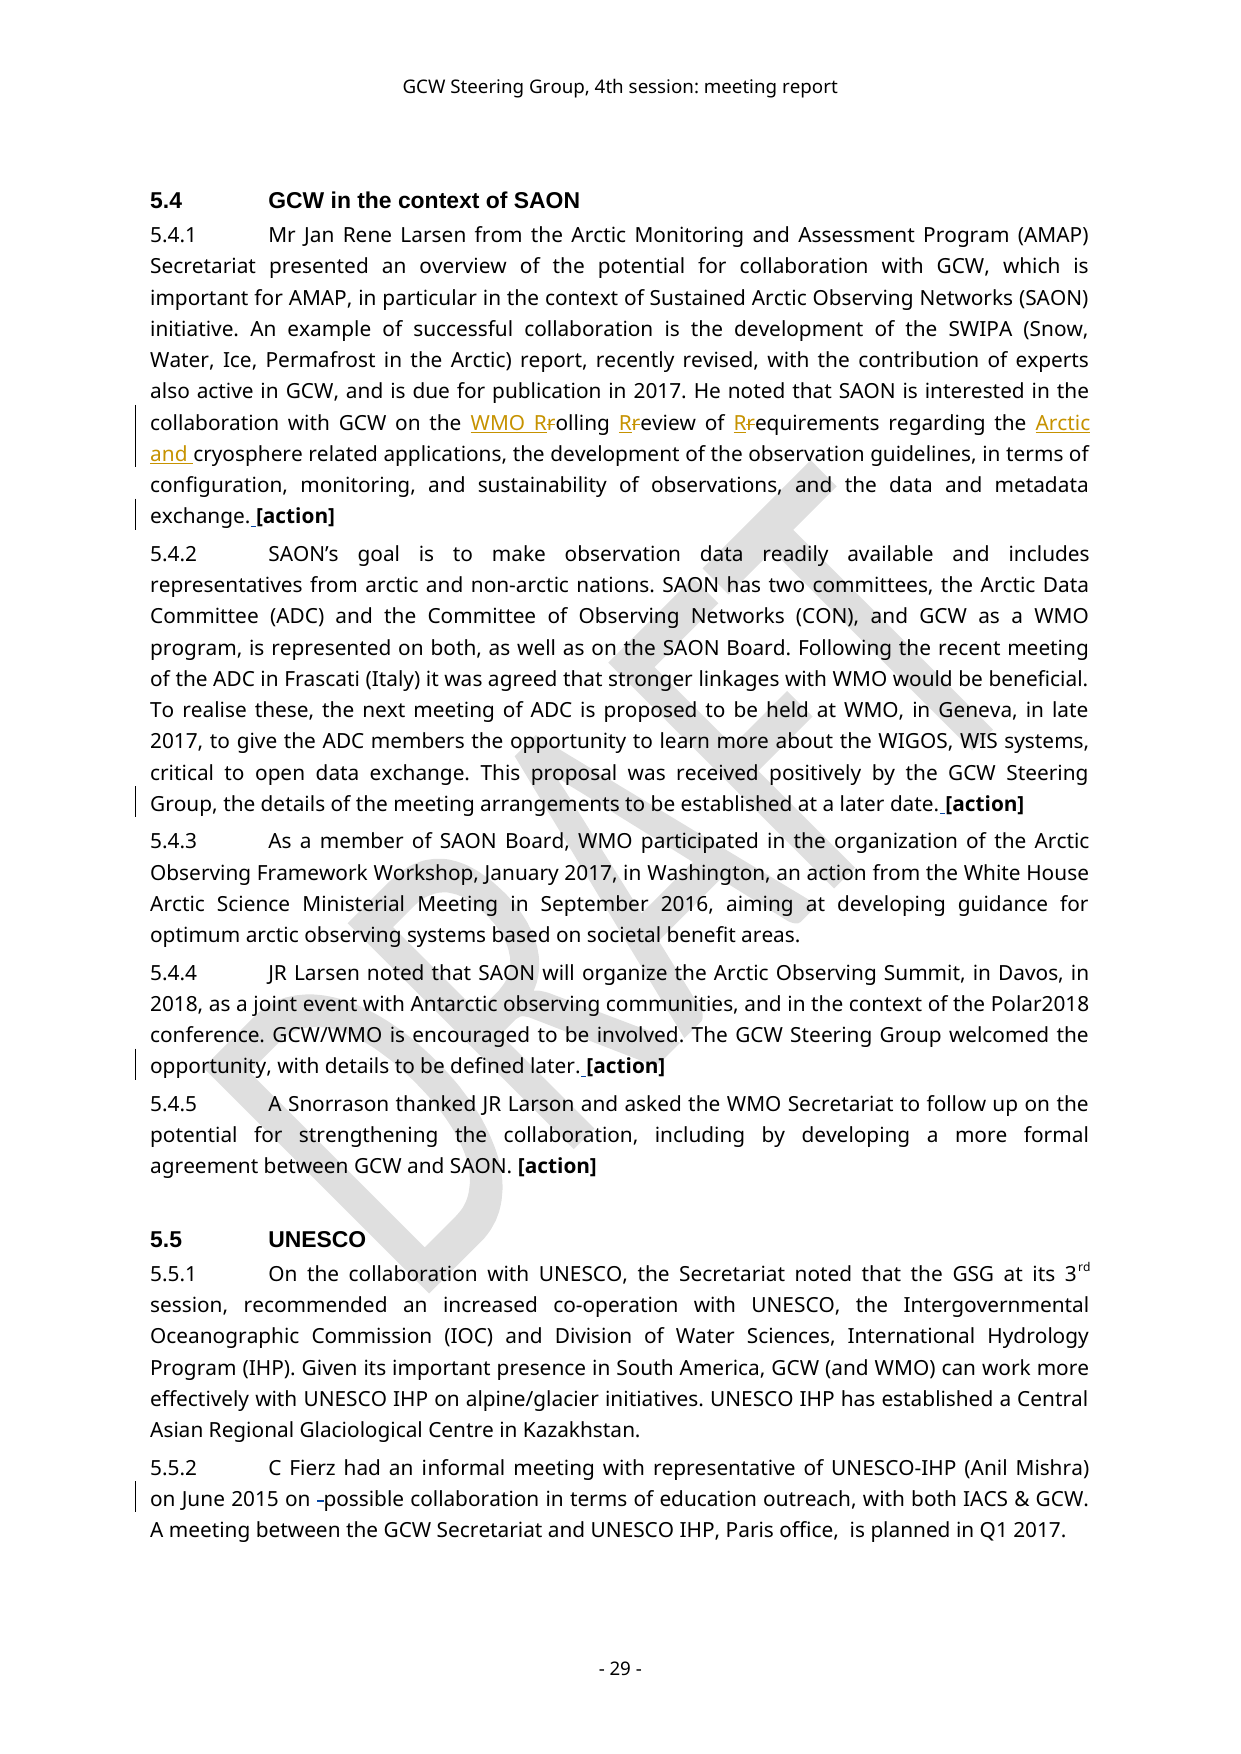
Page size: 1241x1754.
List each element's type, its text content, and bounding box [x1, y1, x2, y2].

text 5.4.2 SAON’s goal is to make observation data readily available and includes representatives from arctic and non-arctic nations. SAON has two committees, the Arctic Data Committee (ADC) and the Committee of Observing Networks (CON), and GCW as a WMO program, is represented on both, as well as on the SAON Board. Following the recent meeting of the ADC in Frascati (Italy) it was agreed that stronger linkages with WMO would be beneficial. To realise these, the next meeting of ADC is proposed to be held at WMO, in Geneva, in late 2017, to give the ADC members the opportunity to learn more about the WIGOS, WIS systems, critical to open data exchange. This proposal was received positively by the GCW Steering Group, the details of the meeting arrangements to be established at a later date.[action] [150, 539, 1090, 817]
text 5.5.2 C Fierz had an informal meeting with representative of UNESCO-IHP (Anil Mishra) on June 2015 on possible collaboration in terms of education outreach, with both IACS & GCW. A meeting between the GCW Secretariat and UNESCO IHP, Paris office, is planned in Q1 2017. [150, 1453, 1090, 1544]
text 5.4 GCW in the context of SAON [150, 187, 1090, 214]
text 5.5 UNESCO [150, 1226, 1090, 1253]
text 5.5.1 On the collaboration with UNESCO, the Secretariat noted that the GSG at its 3rd session, recommended an increased co-operation with UNESCO, the Intergovernmental Oceanographic Commission (IOC) and Division of Water Sciences, International Hydrology Program (IHP). Given its important presence in South America, GCW (and WMO) can work more effectively with UNESCO IHP on alpine/glacier initiatives. UNESCO IHP has established a Central Asian Regional Glaciological Centre in Kazakhstan. [150, 1259, 1090, 1444]
text 5.4.5 A Snorrason thanked JR Larson and asked the WMO Secretariat to follow up on the potential for strengthening the collaboration, including by developing a more formal agreement between GCW and SAON. [action] [150, 1089, 1090, 1180]
text 5.4.1 Mr Jan Rene Larsen from the Arctic Monitoring and Assessment Program (AMAP) Secretariat presented an overview of the potential for collaboration with GCW, which is important for AMAP, in particular in the context of Sustained Arctic Observing Networks (SAON) initiative. An example of successful collaboration is the development of the SWIPA (Snow, Water, Ice, Permafrost in the Arctic) report, recently revised, with the contribution of experts also active in GCW, and is due for publication in 2017. He noted that SAON is interested in the collaboration with GCW on the olling eview of equirements regarding the cryosphere related applications, the development of the observation guidelines, in terms of configuration, monitoring, and sustainability of observations, and the data and metadata exchange.[action] [150, 220, 1090, 530]
text 5.4.3 As a member of SAON Board, WMO participated in the organization of the Arctic Observing Framework Workshop, January 2017, in Washington, an action from the White House Arctic Science Ministerial Meeting in September 2016, aiming at developing guidance for optimum arctic observing systems based on societal benefit areas. [150, 826, 1090, 948]
text 5.4.4 JR Larsen noted that SAON will organize the Arctic Observing Summit, in Davos, in 2018, as a joint event with Antarctic observing communities, and in the context of the Polar2018 conference. GCW/WMO is encouraged to be involved. The GCW Steering Group welcomed the opportunity, with details to be defined later.[action] [150, 958, 1090, 1080]
